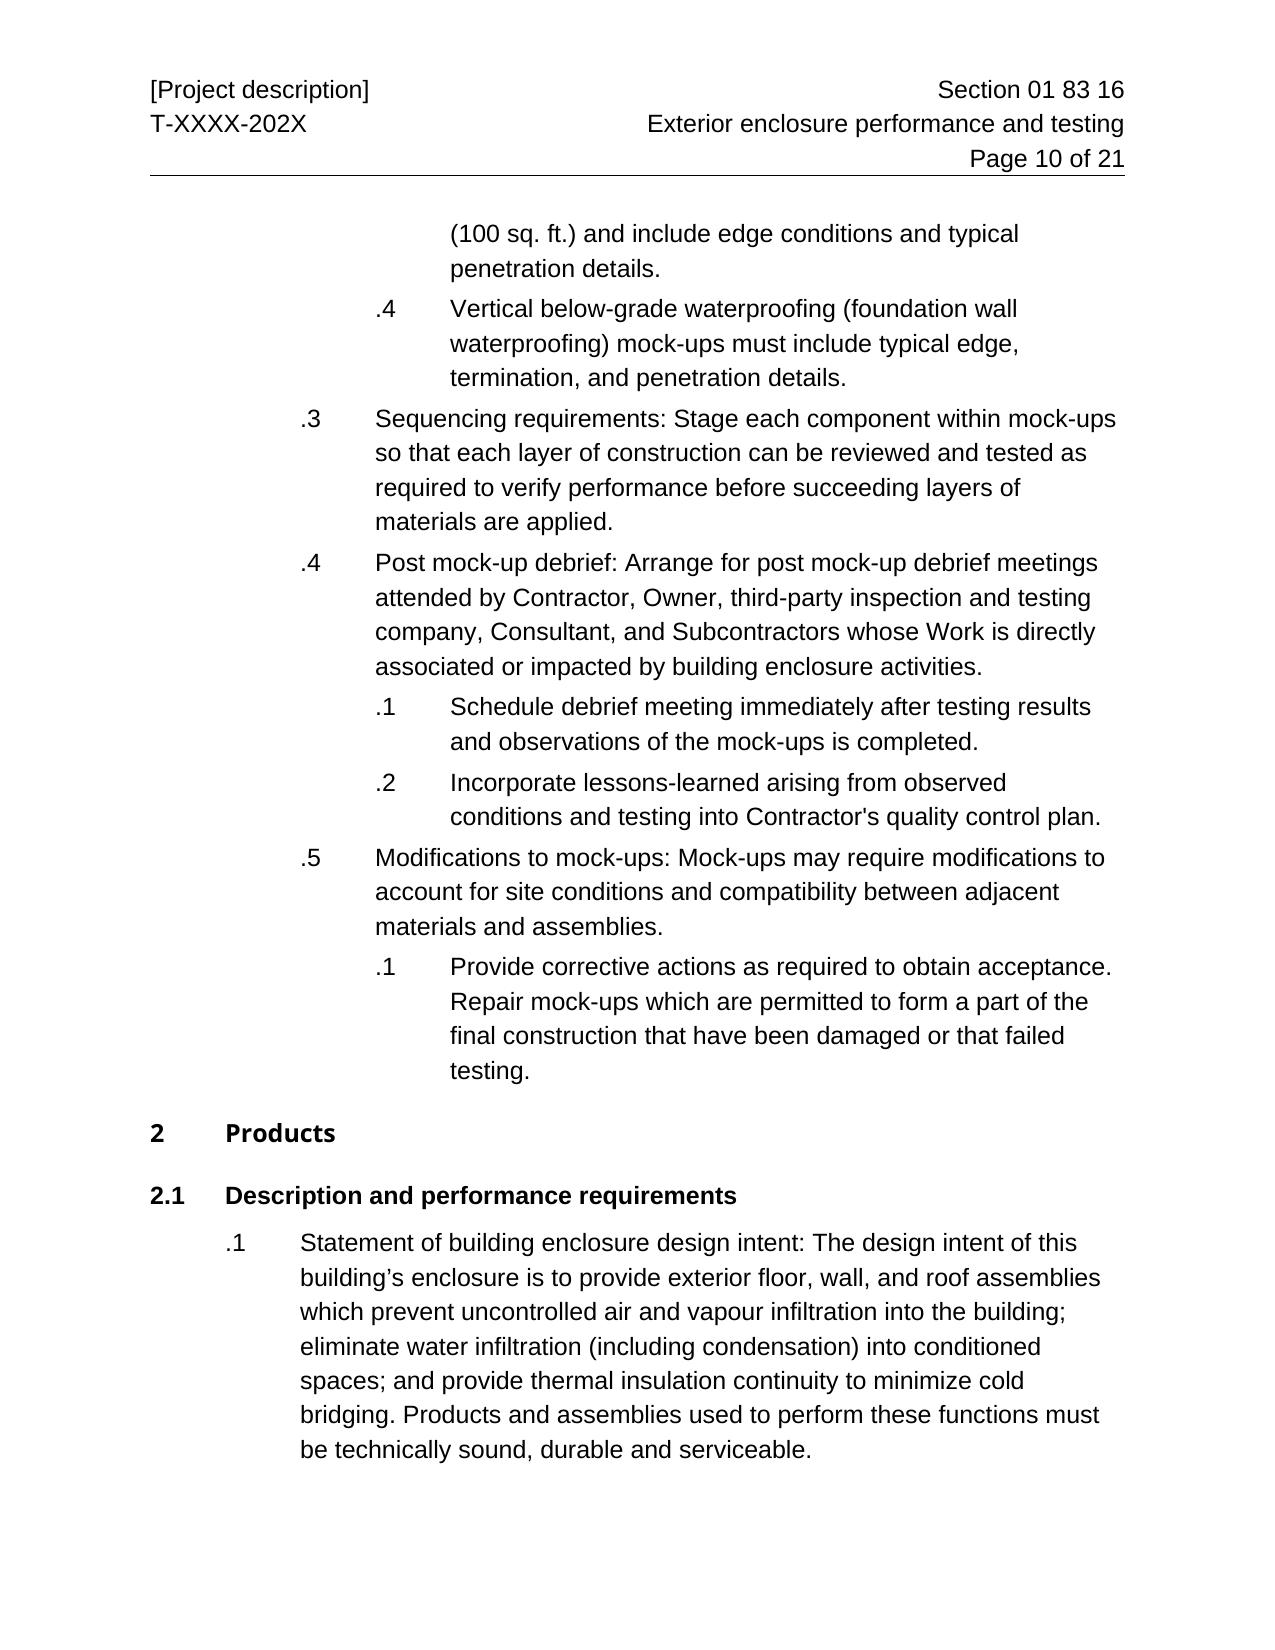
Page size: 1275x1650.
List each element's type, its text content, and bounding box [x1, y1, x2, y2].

list Modifications to mock-ups: Mock-ups may require modifications to account for site conditions and compatibility between adjacent materials and assemblies. [300, 843, 1125, 940]
list Sequencing requirements: Stage each component within mock-ups so that each layer of construction can be reviewed and tested as required to verify performance before succeeding layers of materials are applied. [300, 404, 1125, 536]
list Schedule debrief meeting immediately after testing results and observations of the mock-ups is completed. [375, 692, 1125, 756]
subtitle Products [150, 1115, 1125, 1149]
list Statement of building enclosure design intent: The design intent of this building’s enclosure is to provide exterior floor, wall, and roof assemblies which prevent uncontrolled air and vapour infiltration into the building; eliminate water infiltration (including condensation) into conditioned spaces; and provide thermal insulation continuity to minimize cold bridging. Products and assemblies used to perform these functions must be technically sound, durable and serviceable. [225, 1228, 1125, 1464]
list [375, 219, 1125, 282]
list Post mock-up debrief: Arrange for post mock-up debrief meetings attended by Contractor, Owner, third-party inspection and testing company, Consultant, and Subcontractors whose Work is directly associated or impacted by building enclosure activities. [300, 548, 1125, 680]
list Incorporate lessons-learned arising from observed conditions and testing into Contractor's quality control plan. [375, 767, 1125, 831]
list Vertical below-grade waterproofing (foundation wall waterproofing) mock-ups must include typical edge, termination, and penetration details. [375, 294, 1125, 392]
list Provide corrective actions as required to obtain acceptance. Repair mock-ups which are permitted to form a part of the final construction that have been damaged or that failed testing. [375, 952, 1125, 1084]
subtitle Description and performance requirements [150, 1181, 1125, 1210]
